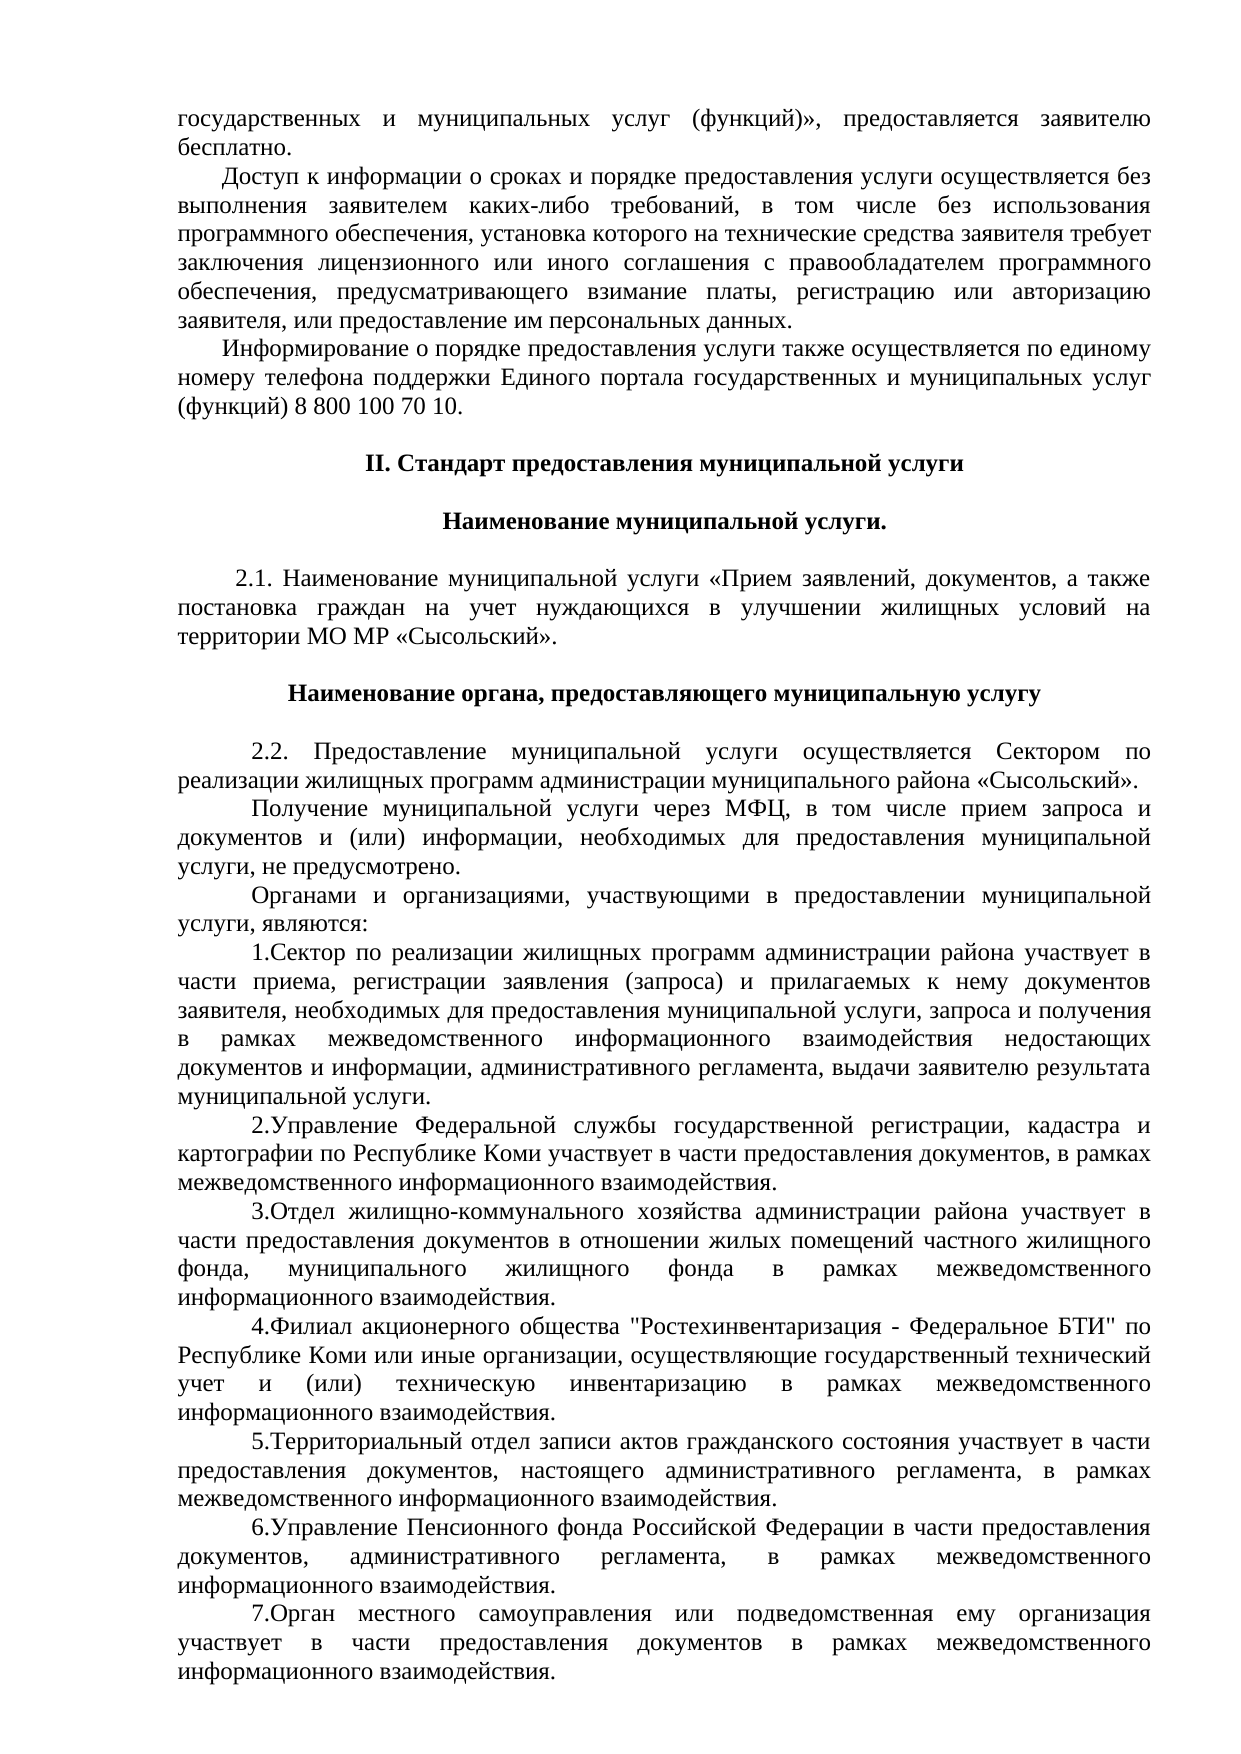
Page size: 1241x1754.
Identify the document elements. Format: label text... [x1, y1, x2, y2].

text 4.Филиал акционерного общества "Ростехинвентаризация - Федеральное БТИ" по Республике Коми или иные организации, осуществляющие государственный технический учет и (или) техническую инвентаризацию в рамках межведомственного информационного взаимодействия. [177, 1311, 1152, 1426]
text Информирование о порядке предоставления услуги также осуществляется по единому номеру телефона поддержки Единого портала государственных и муниципальных услуг (функций) 8 800 100 70 10. [177, 333, 1152, 420]
text 2.2. Предоставление муниципальной услуги осуществляется Сектором по реализации жилищных программ администрации муниципального района «Сысольский». [177, 736, 1152, 793]
text Наименование муниципальной услуги. [177, 506, 1152, 535]
text II. Стандарт предоставления муниципальной услуги [177, 448, 1152, 477]
text 1.Сектор по реализации жилищных программ администрации района участвует в части приема, регистрации заявления (запроса) и прилагаемых к нему документов заявителя, необходимых для предоставления муниципальной услуги, запроса и получения в рамках межведомственного информационного взаимодействия недостающих документов и информации, административного регламента, выдачи заявителю результата муниципальной услуги. [177, 937, 1152, 1110]
text 6.Управление Пенсионного фонда Российской Федерации в части предоставления документов, административного регламента, в рамках межведомственного информационного взаимодействия. [177, 1512, 1152, 1598]
text 7.Орган местного самоуправления или подведомственная ему организация участвует в части предоставления документов в рамках межведомственного информационного взаимодействия. [177, 1598, 1152, 1685]
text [177, 103, 1152, 161]
text 5.Территориальный отдел записи актов гражданского состояния участвует в части предоставления документов, настоящего административного регламента, в рамках межведомственного информационного взаимодействия. [177, 1426, 1152, 1512]
text Доступ к информации о сроках и порядке предоставления услуги осуществляется без выполнения заявителем каких-либо требований, в том числе без использования программного обеспечения, установка которого на технические средства заявителя требует заключения лицензионного или иного соглашения с правообладателем программного обеспечения, предусматривающего взимание платы, регистрацию или авторизацию заявителя, или предоставление им персональных данных. [177, 161, 1152, 333]
text Получение муниципальной услуги через МФЦ, в том числе прием запроса и документов и (или) информации, необходимых для предоставления муниципальной услуги, не предусмотрено. [177, 793, 1152, 880]
text Наименование органа, предоставляющего муниципальную услугу [177, 678, 1152, 707]
text 2.1. Наименование муниципальной услуги «Прием заявлений, документов, а также постановка граждан на учет нуждающихся в улучшении жилищных условий на территории МО МР «Сысольский». [177, 563, 1152, 650]
text 3.Отдел жилищно-коммунального хозяйства администрации района участвует в части предоставления документов в отношении жилых помещений частного жилищного фонда, муниципального жилищного фонда в рамках межведомственного информационного взаимодействия. [177, 1196, 1152, 1311]
text 2.Управление Федеральной службы государственной регистрации, кадастра и картографии по Республике Коми участвует в части предоставления документов, в рамках межведомственного информационного взаимодействия. [177, 1110, 1152, 1196]
text Органами и организациями, участвующими в предоставлении муниципальной услуги, являются: [177, 880, 1152, 937]
